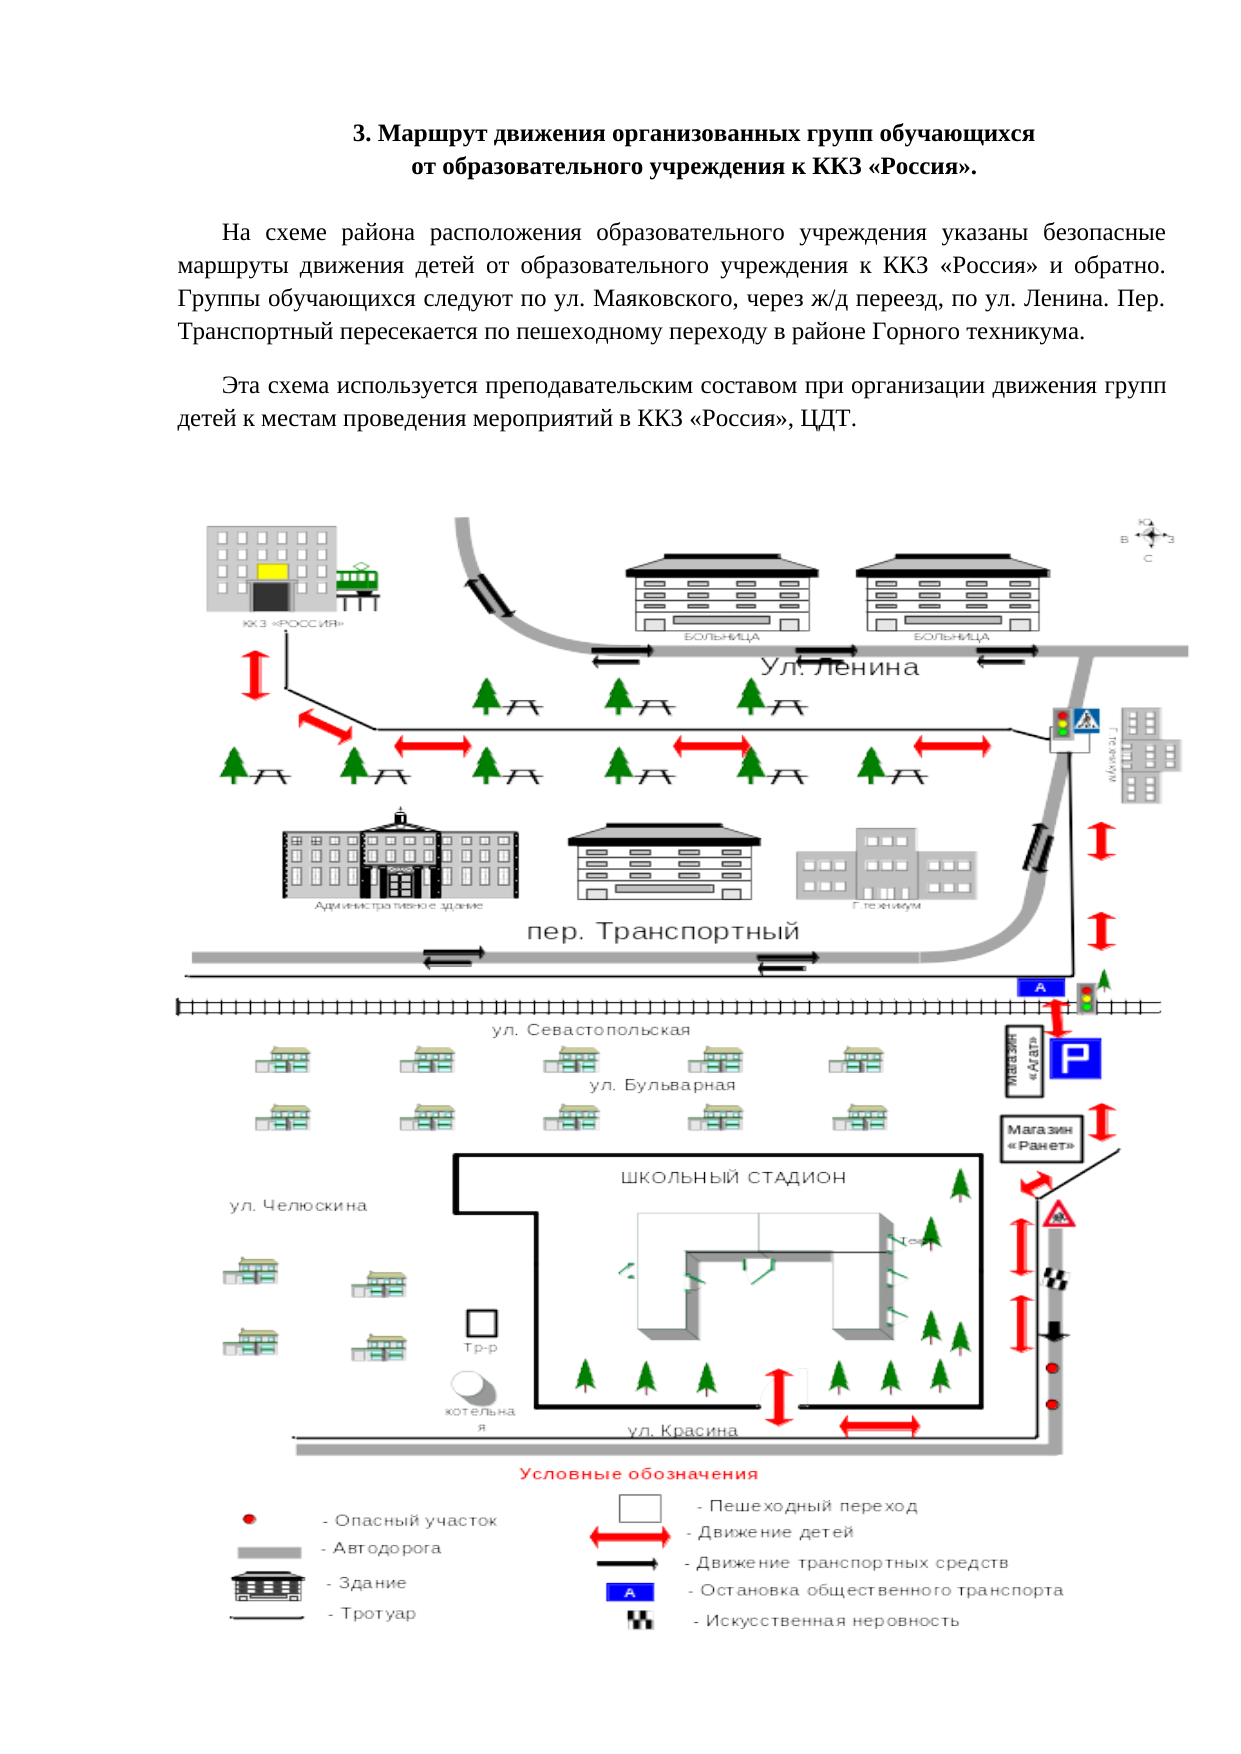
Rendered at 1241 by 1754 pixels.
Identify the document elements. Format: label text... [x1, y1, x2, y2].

list 3. Маршрут движения организованных групп обучающихся [177, 118, 1167, 147]
list от образовательного учреждения к ККЗ «Россия». [177, 151, 1167, 180]
text На схеме района расположения образовательного учреждения указаны безопасные маршруты движения детей от образовательного учреждения к ККЗ «Россия» и обратно. Группы обучающихся следуют по ул. Маяковского, через ж/д переезд, по ул. Ленина. Пер. Транспортный пересекается по пешеходному переходу в районе Горного техникума. [177, 217, 1167, 345]
text Эта схема используется преподавательским составом при организации движения групп детей к местам проведения мероприятий в ККЗ «Россия», ЦДТ. [177, 370, 1167, 432]
